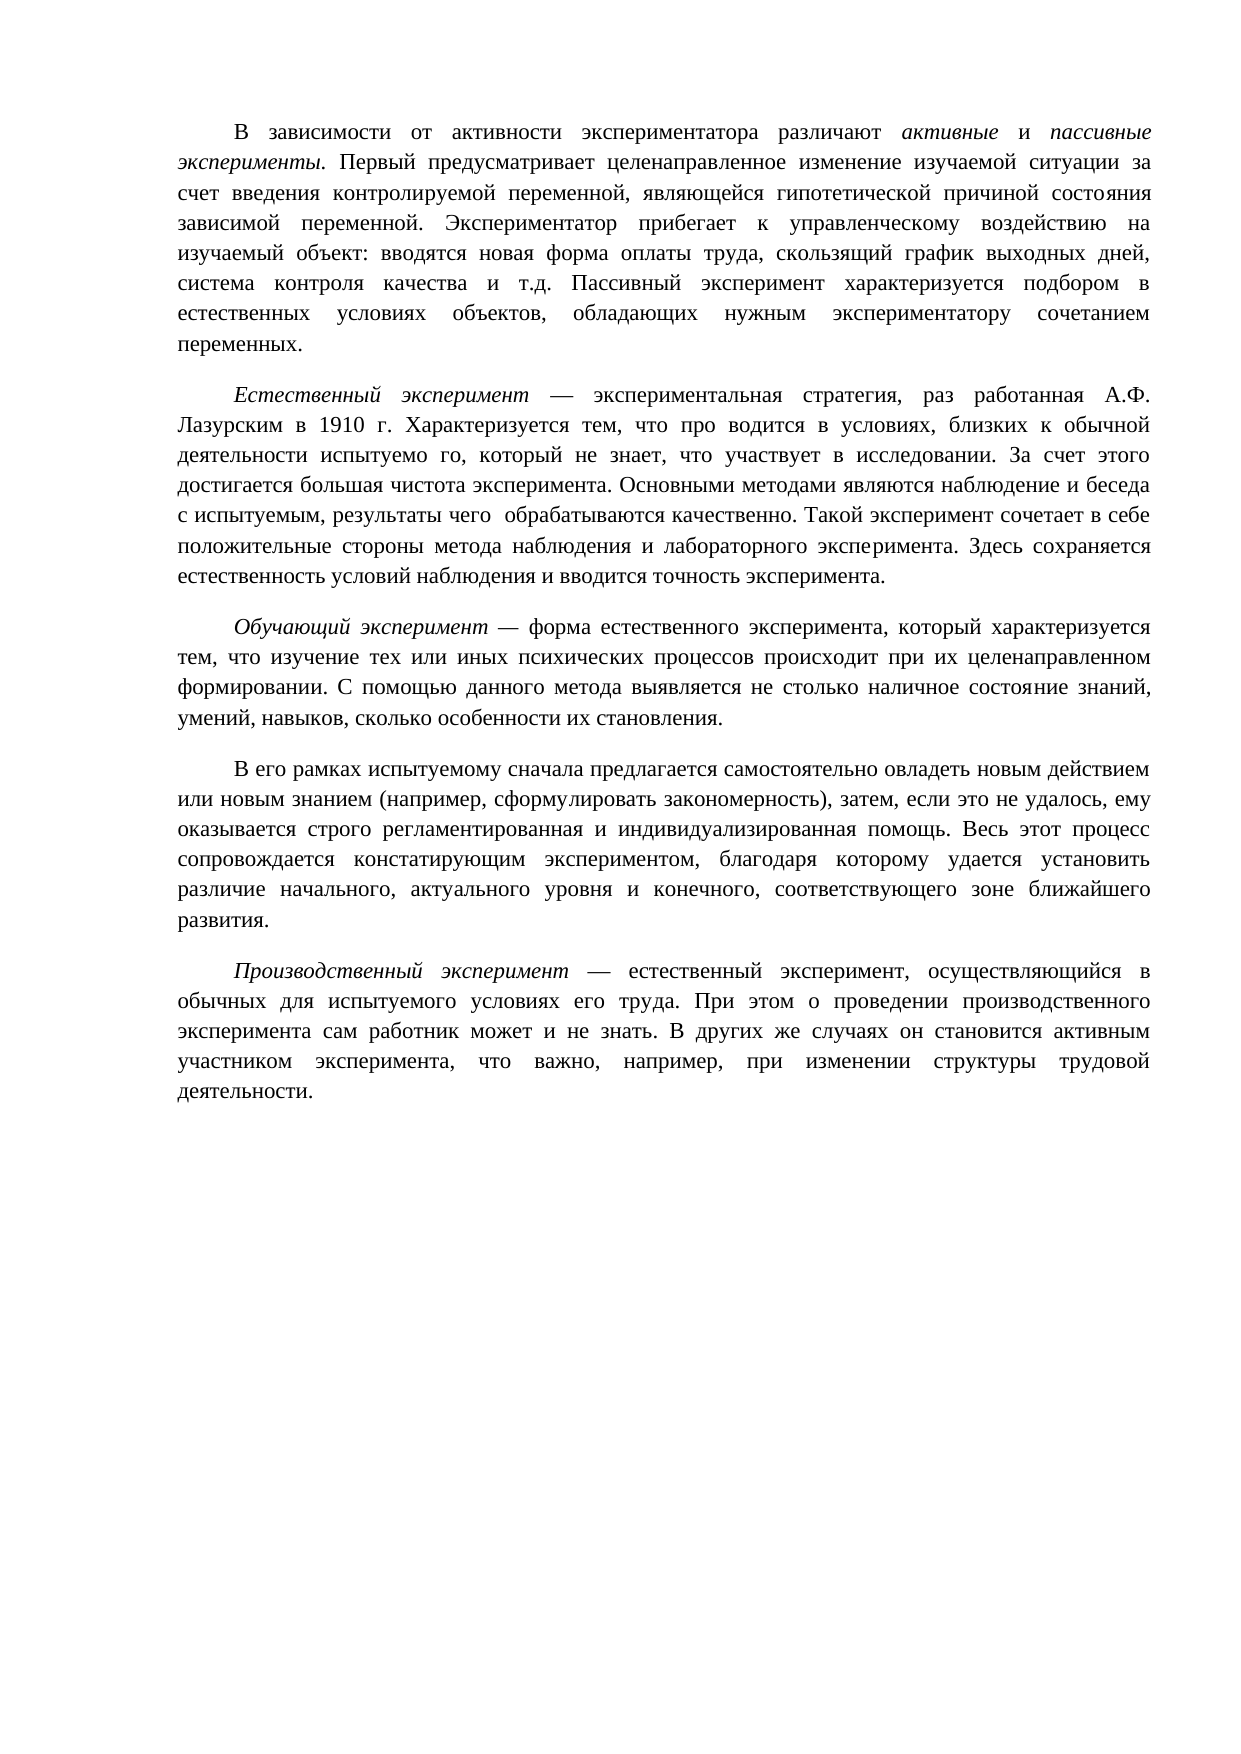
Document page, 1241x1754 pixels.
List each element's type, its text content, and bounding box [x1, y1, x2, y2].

text В его рамках испытуемому сначала предлагается самостоятельно овладеть новым действием или новым знанием (например, сформулировать закономерность), затем, если это не удалось, ему оказывается строго регламентированная и индивидуализированная помощь. Весь этот процесс сопровождается констатирующим экспериментом, благодаря которому удается установить различие начального, актуального уровня и конечного, соответствующего зоне ближайшего развития. [177, 754, 1152, 932]
text Естественный эксперимент — экспериментальная стратегия, раз работанная А.Ф. Лазурским в . Характеризуется тем, что про водится в условиях, близких к обычной деятельности испытуемо го, который не знает, что участвует в исследовании. За счет этого достигается большая чистота эксперимента. Основными методами являются наблюдение и беседа с испытуемым, результаты чего обрабатываются качественно. Такой эксперимент сочетает в себе положительные стороны метода наблюдения и лабораторного эксперимента. Здесь сохраняется естественность условий наблюдения и вводится точность эксперимента. [177, 381, 1152, 588]
text Производственный эксперимент — естественный эксперимент, осуществляющийся в обычных для испытуемого условиях его труда. При этом о проведении производственного эксперимента сам работник может и не знать. В других же случаях он становится активным участником эксперимента, что важно, например, при изменении структуры трудовой деятельности. [177, 957, 1152, 1104]
text В зависимости от активности экспериментатора различают активные и пассивные эксперименты. Первый предусматривает целенаправленное изменение изучаемой ситуации за счет введения контролируемой переменной, являющейся гипотетической причиной состояния зависимой переменной. Экспериментатор прибегает к управленческому воздействию на изучаемый объект: вводятся новая форма оплаты труда, скользящий график выходных дней, система контроля качества и т.д. Пассивный эксперимент характеризуется подбором в естественных условиях объектов, обладающих нужным экспериментатору сочетанием переменных. [177, 118, 1152, 356]
text Обучающий эксперимент — форма естественного эксперимента, который характеризуется тем, что изучение тех или иных психических процессов происходит при их целенаправленном формировании. С помощью данного метода выявляется не столько наличное состояние знаний, умений, навыков, сколько особенности их становления. [177, 613, 1152, 730]
